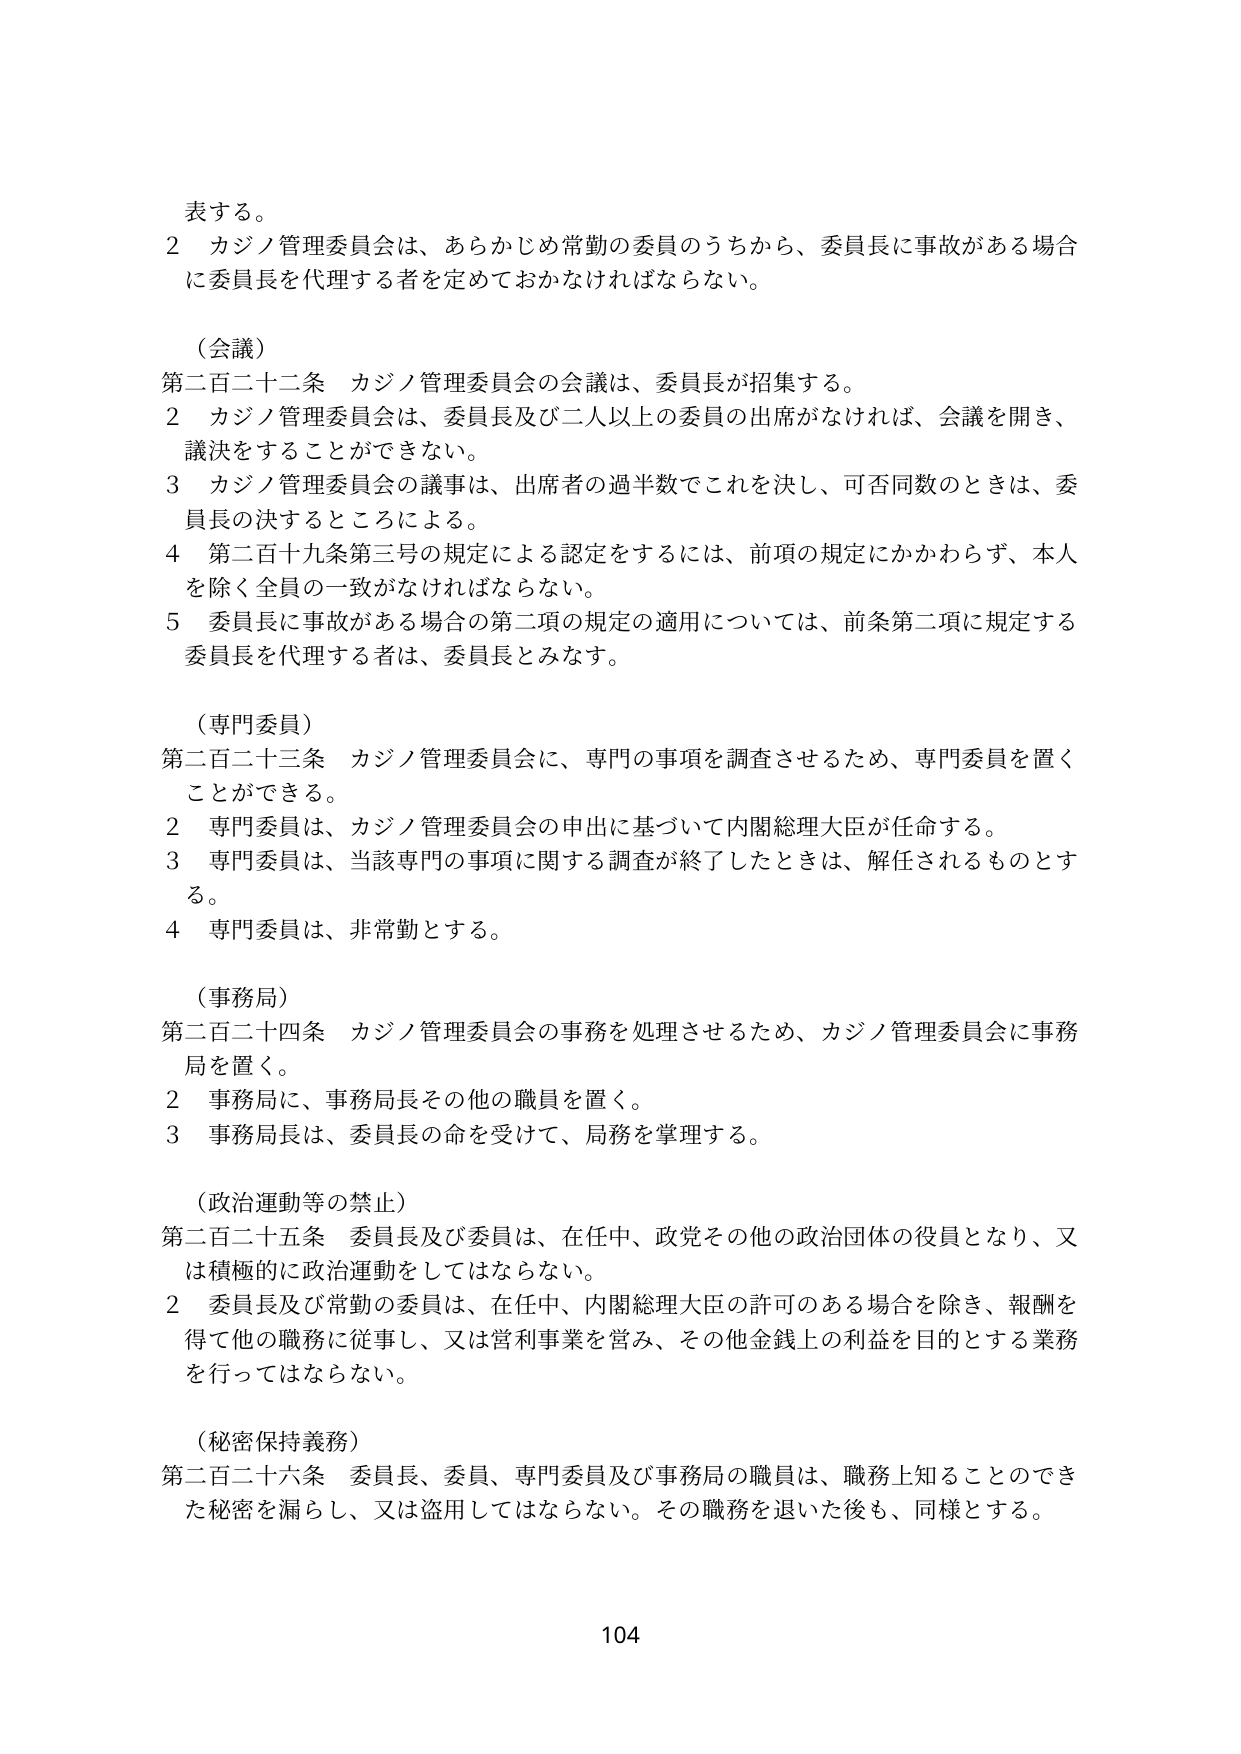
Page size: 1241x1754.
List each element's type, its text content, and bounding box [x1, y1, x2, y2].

text 第二百二十三条 カジノ管理委員会に、専門の事項を調査させるため、専門委員を置くことができる。 [161, 740, 1079, 809]
text （専門委員） [184, 706, 1079, 740]
text （政治運動等の禁止） [184, 1184, 1079, 1219]
text ４ 専門委員は、非常勤とする。 [161, 911, 1079, 945]
text 第二百二十六条 委員長、委員、専門委員及び事務局の職員は、職務上知ることのできた秘密を漏らし、又は盗用してはならない。その職務を退いた後も、同様とする。 [161, 1458, 1079, 1526]
text ３ 事務局長は、委員長の命を受けて、局務を掌理する。 [161, 1116, 1079, 1150]
text ２ カジノ管理委員会は、あらかじめ常勤の委員のうちから、委員長に事故がある場合に委員長を代理する者を定めておかなければならない。 [161, 228, 1079, 296]
text 第二百二十四条 カジノ管理委員会の事務を処理させるため、カジノ管理委員会に事務局を置く。 [161, 1014, 1079, 1082]
text ４ 第二百十九条第三号の規定による認定をするには、前項の規定にかかわらず、本人を除く全員の一致がなければならない。 [161, 535, 1079, 604]
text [161, 194, 1079, 228]
text ２ 事務局に、事務局長その他の職員を置く。 [161, 1082, 1079, 1116]
text ５ 委員長に事故がある場合の第二項の規定の適用については、前条第二項に規定する委員長を代理する者は、委員長とみなす。 [161, 604, 1079, 672]
text （秘密保持義務） [184, 1424, 1079, 1458]
text ２ 委員長及び常勤の委員は、在任中、内閣総理大臣の許可のある場合を除き、報酬を得て他の職務に従事し、又は営利事業を営み、その他金銭上の利益を目的とする業務を行ってはならない。 [161, 1287, 1079, 1389]
text ２ 専門委員は、カジノ管理委員会の申出に基づいて内閣総理大臣が任命する。 [161, 809, 1079, 843]
text 第二百二十二条 カジノ管理委員会の会議は、委員長が招集する。 [161, 364, 1079, 399]
text ２ カジノ管理委員会は、委員長及び二人以上の委員の出席がなければ、会議を開き、議決をすることができない。 [161, 399, 1079, 467]
text （会議） [184, 330, 1079, 364]
text ３ 専門委員は、当該専門の事項に関する調査が終了したときは、解任されるものとする。 [161, 843, 1079, 911]
text 第二百二十五条 委員長及び委員は、在任中、政党その他の政治団体の役員となり、又は積極的に政治運動をしてはならない。 [161, 1219, 1079, 1287]
text ３ カジノ管理委員会の議事は、出席者の過半数でこれを決し、可否同数のときは、委員長の決するところによる。 [161, 467, 1079, 535]
text （事務局） [184, 979, 1079, 1014]
